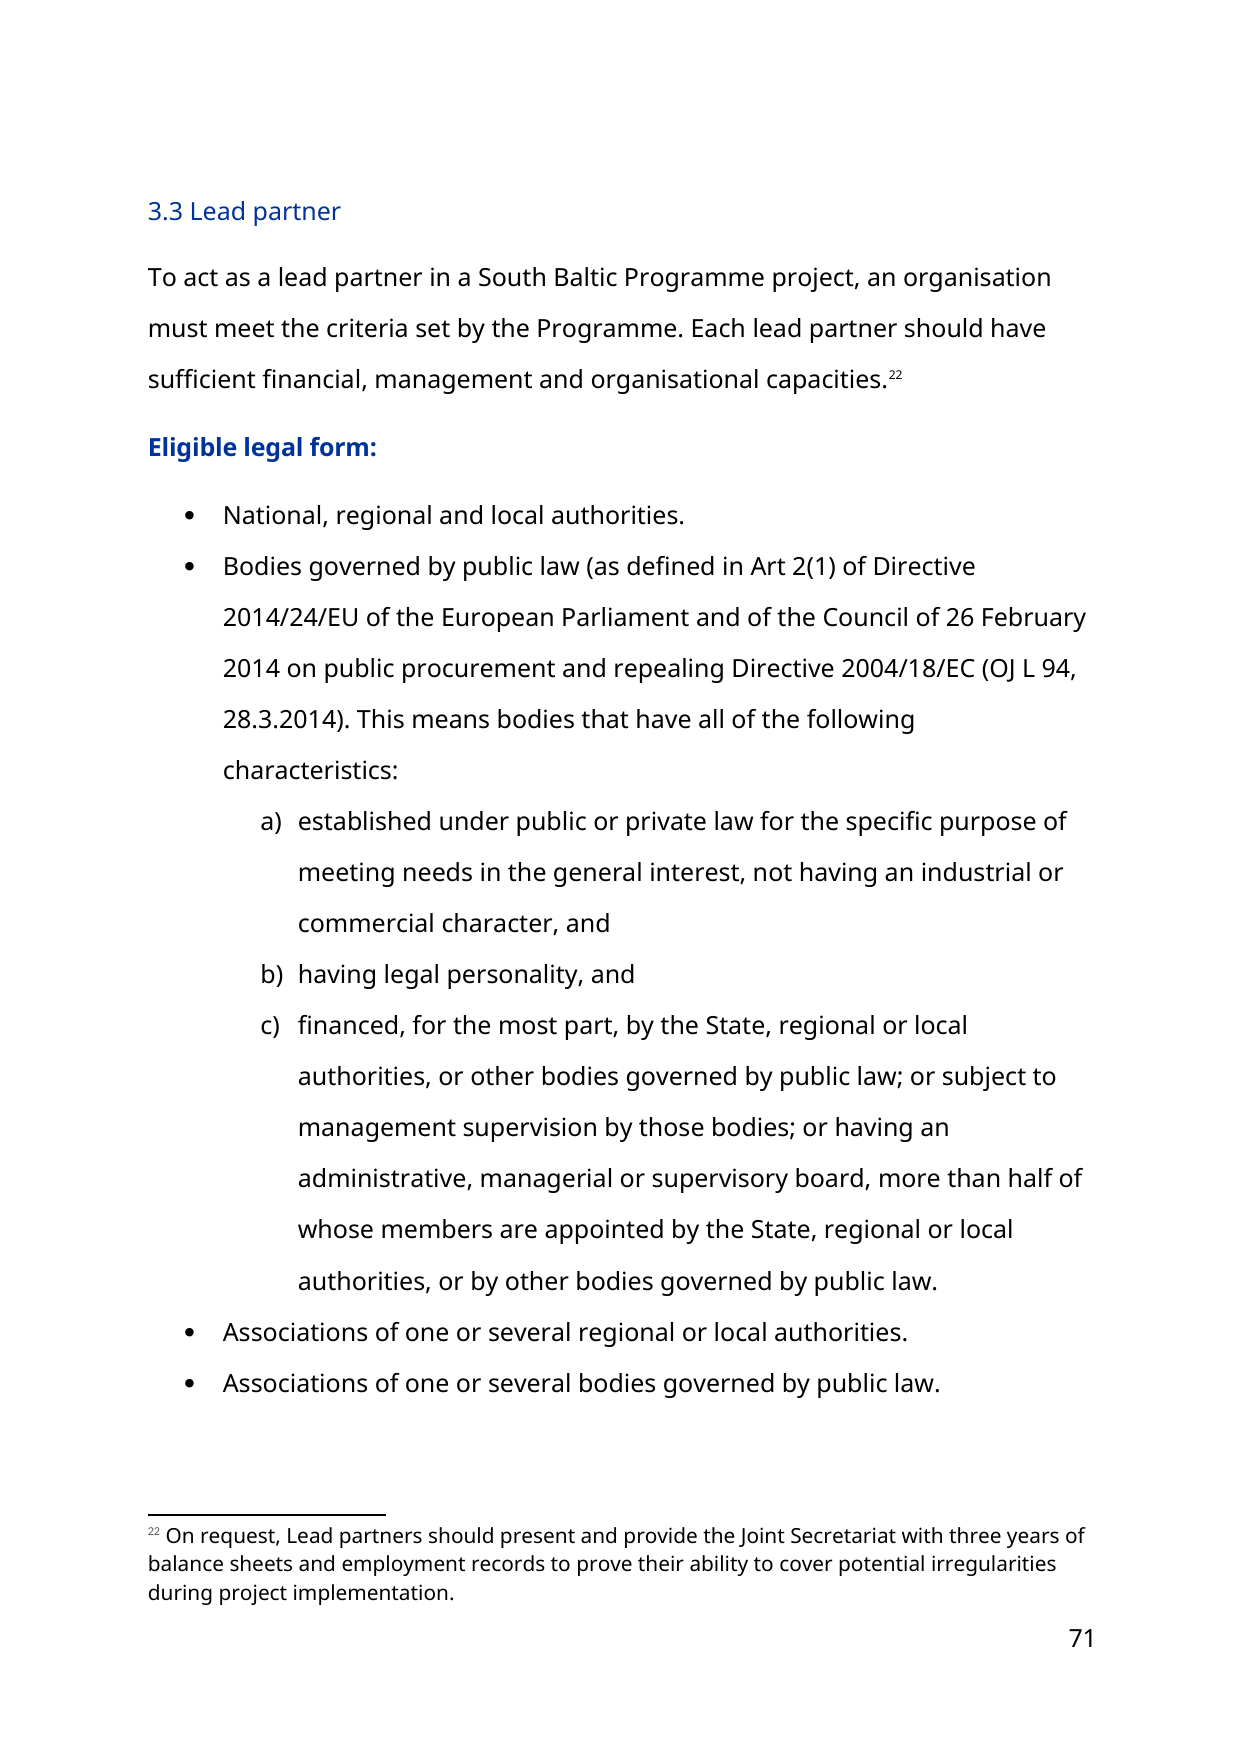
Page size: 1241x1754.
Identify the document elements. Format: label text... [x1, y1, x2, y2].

text To act as a lead partner in a South Baltic Programme project, an organisation must meet the criteria set by the Programme. Each lead partner should have sufficient financial, management and organisational capacities. [148, 260, 1097, 396]
list Bodies governed by public law (as defined in Art 2(1) of Directive 2014/24/EU of the European Parliament and of the Council of 26 February 2014 on public procurement and repealing Directive 2004/18/EC (OJ L 94, 28.3.2014). This means bodies that have all of the following characteristics: [185, 548, 1097, 787]
list having legal personality, and [260, 957, 1097, 991]
list financed, for the most part, by the State, regional or local authorities, or other bodies governed by public law; or subject to management supervision by those bodies; or having an administrative, managerial or supervisory board, more than half of whose members are appointed by the State, regional or local authorities, or by other bodies governed by public law. [260, 1008, 1097, 1297]
text Eligible legal form: [148, 430, 1097, 464]
list Associations of one or several regional or local authorities. [185, 1314, 1097, 1348]
subtitle 3.3 Lead partner [148, 194, 1097, 228]
list Associations of one or several bodies governed by public law. [185, 1365, 1097, 1399]
list established under public or private law for the specific purpose of meeting needs in the general interest, not having an industrial or commercial character, and [260, 804, 1097, 940]
list National, regional and local authorities. [185, 497, 1097, 532]
